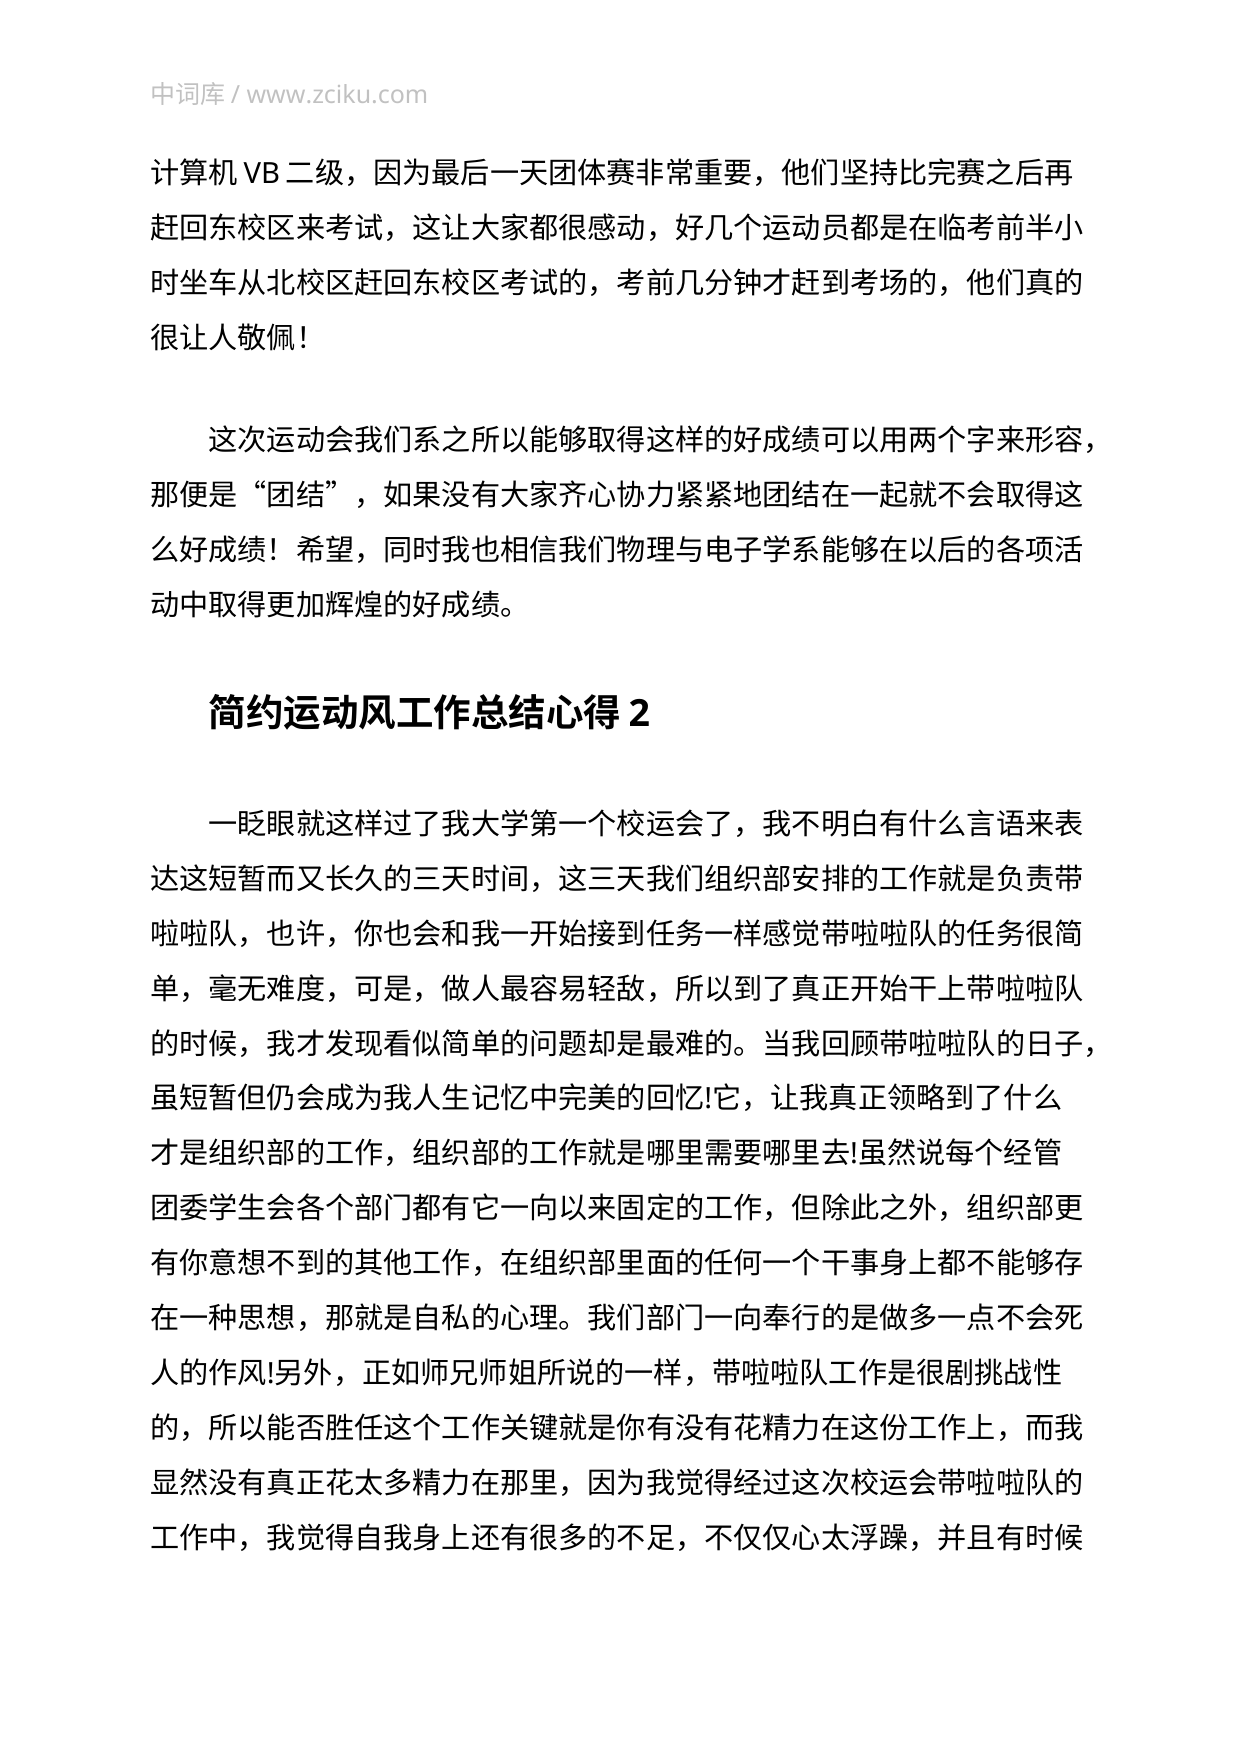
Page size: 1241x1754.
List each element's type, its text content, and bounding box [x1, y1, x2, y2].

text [150, 150, 1090, 357]
text 这次运动会我们系之所以能够取得这样的好成绩可以用两个字来形容，那便是“团结”，如果没有大家齐心协力紧紧地团结在一起就不会取得这么好成绩！希望，同时我也相信我们物理与电子学系能够在以后的各项活动中取得更加辉煌的好成绩。 [150, 417, 1090, 623]
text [150, 801, 1090, 1557]
text 简约运动风工作总结心得2 [150, 683, 1090, 737]
